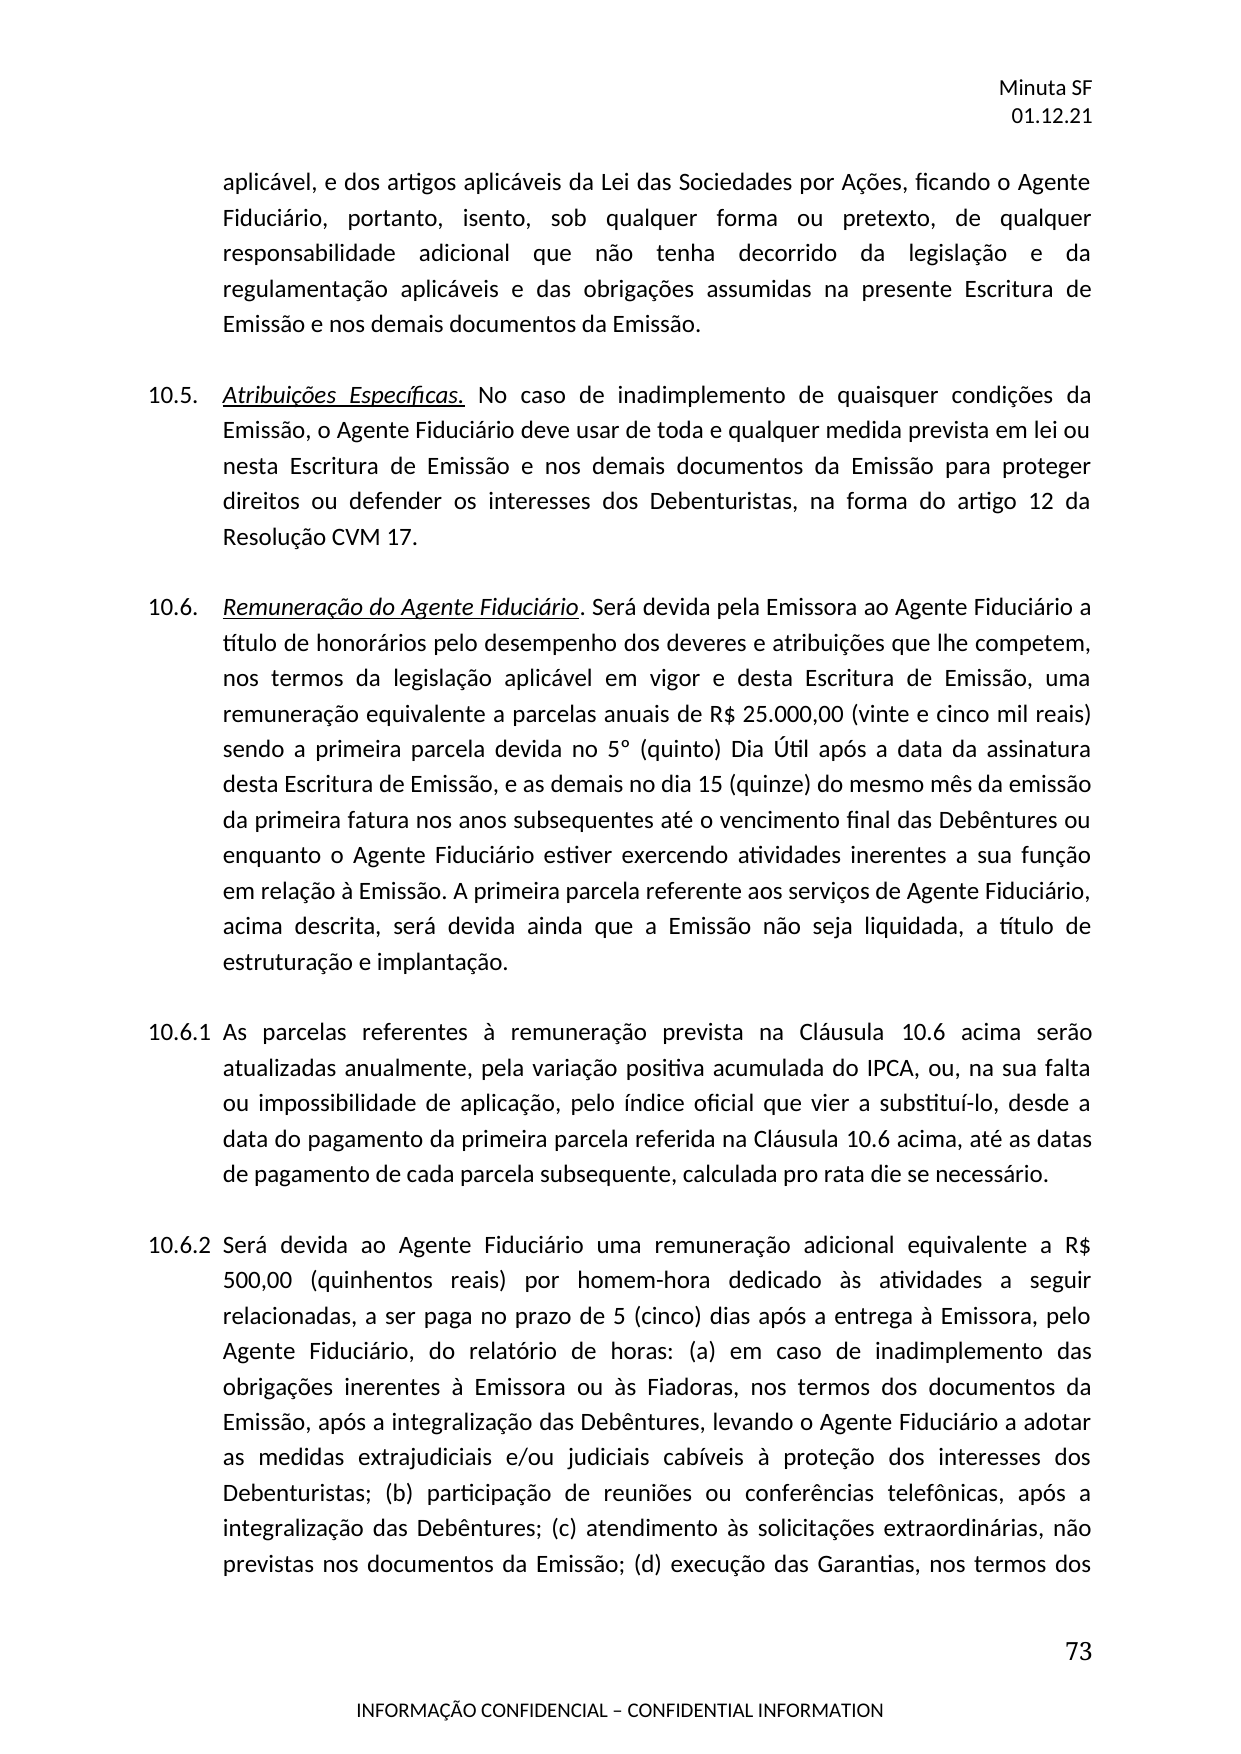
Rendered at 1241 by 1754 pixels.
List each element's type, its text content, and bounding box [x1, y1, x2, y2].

list As parcelas referentes à remuneração prevista na Cláusula 10.6 acima serão atualizadas anualmente, pela variação positiva acumulada do IPCA, ou, na sua falta ou impossibilidade de aplicação, pelo índice oficial que vier a substituí-lo, desde a data do pagamento da primeira parcela referida na Cláusula 10.6 acima, até as datas de pagamento de cada parcela subsequente, calculada pro rata die se necessário. [148, 1012, 1092, 1189]
list Remuneração do Agente Fiduciário. Será devida pela Emissora ao Agente Fiduciário a título de honorários pelo desempenho dos deveres e atribuições que lhe competem, nos termos da legislação aplicável em vigor e desta Escritura de Emissão, uma remuneração equivalente a parcelas anuais de R$ 25.000,00 (vinte e cinco mil reais) sendo a primeira parcela devida no 5º (quinto) Dia Útil após a data da assinatura desta Escritura de Emissão, e as demais no dia 15 (quinze) do mesmo mês da emissão da primeira fatura nos anos subsequentes até o vencimento final das Debêntures ou enquanto o Agente Fiduciário estiver exercendo atividades inerentes a sua função em relação à Emissão. A primeira parcela referente aos serviços de Agente Fiduciário, acima descrita, será devida ainda que a Emissão não seja liquidada, a título de estruturação e implantação. [148, 587, 1092, 977]
list Atribuições Específicas. No caso de inadimplemento de quaisquer condições da Emissão, o Agente Fiduciário deve usar de toda e qualquer medida prevista em lei ou nesta Escritura de Emissão e nos demais documentos da Emissão para proteger direitos ou defender os interesses dos Debenturistas, na forma do artigo 12 da Resolução CVM 17. [148, 375, 1092, 552]
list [148, 1225, 1092, 1579]
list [148, 162, 1092, 339]
